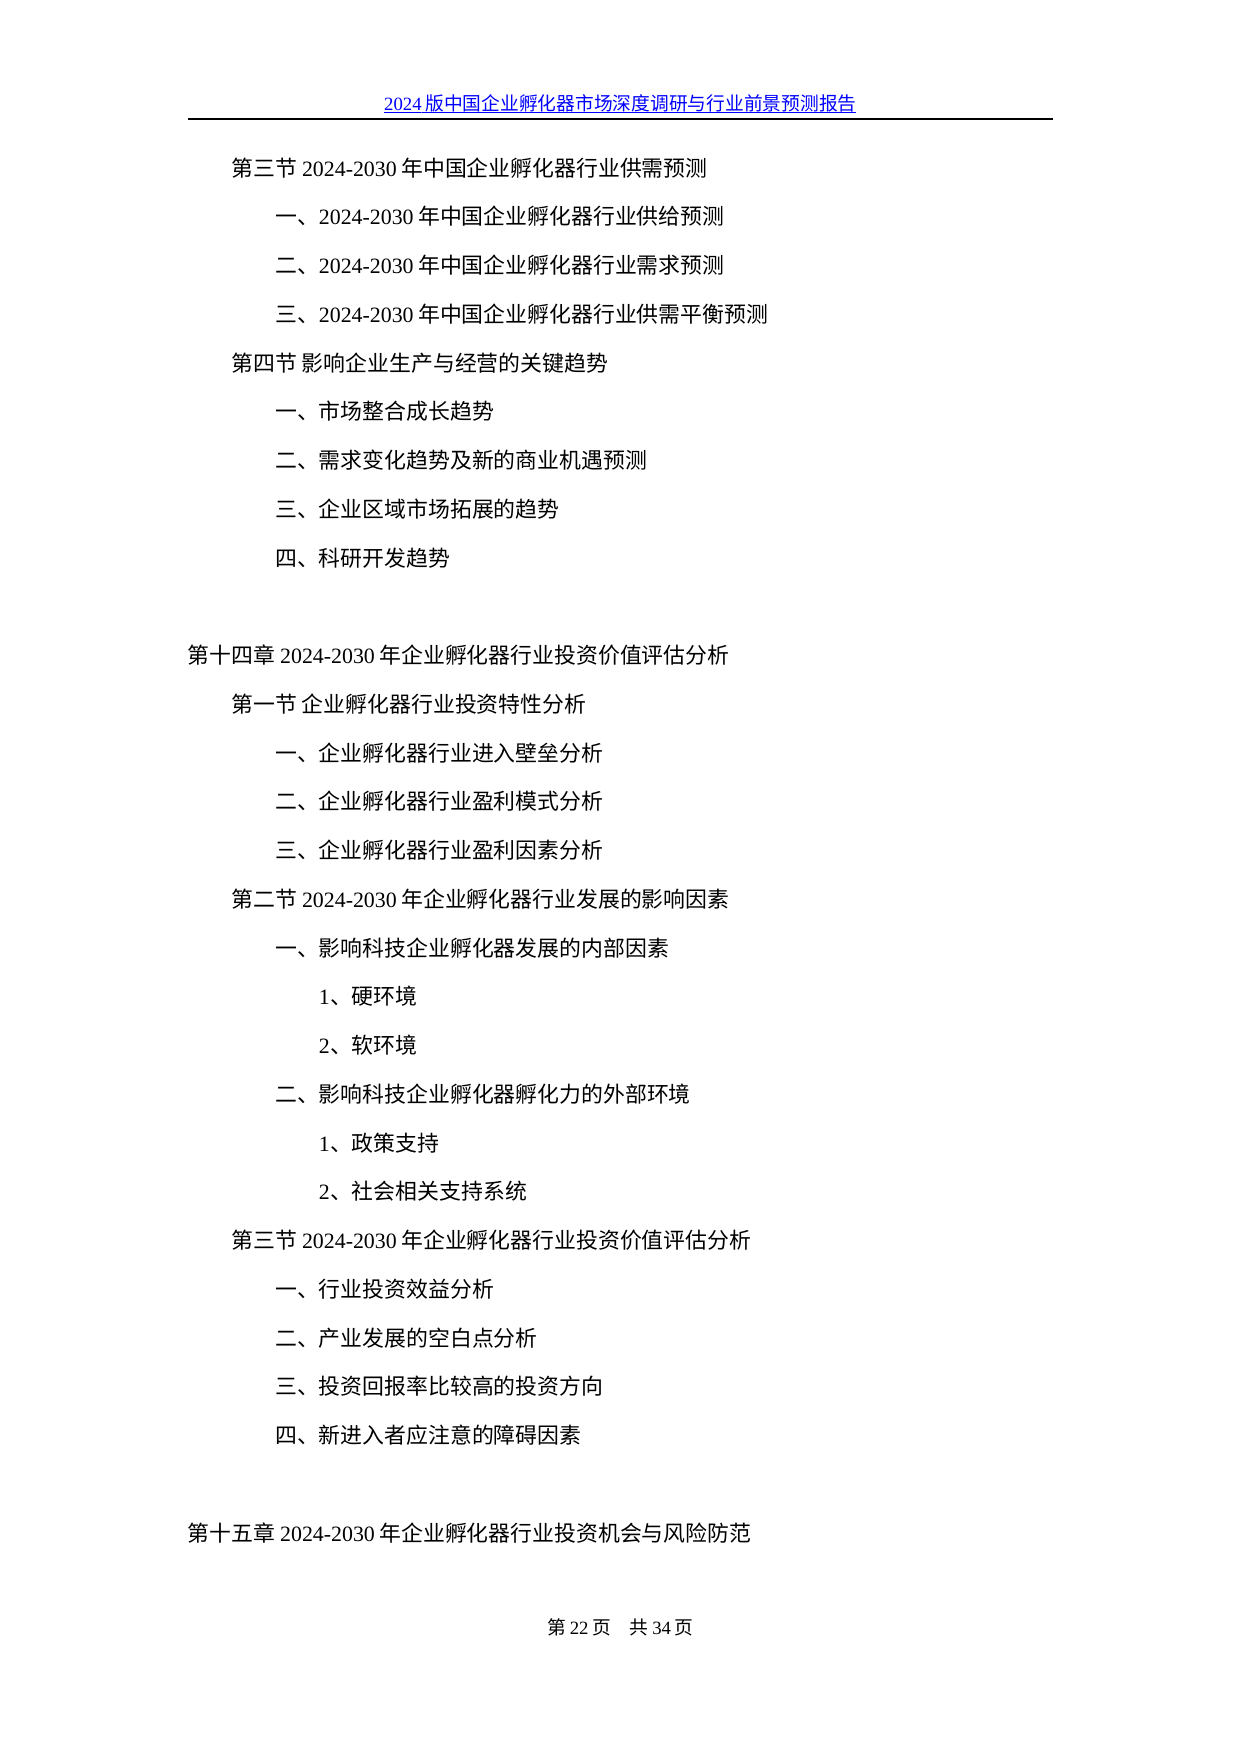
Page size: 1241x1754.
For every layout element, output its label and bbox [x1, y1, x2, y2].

text [187, 150, 1053, 1548]
